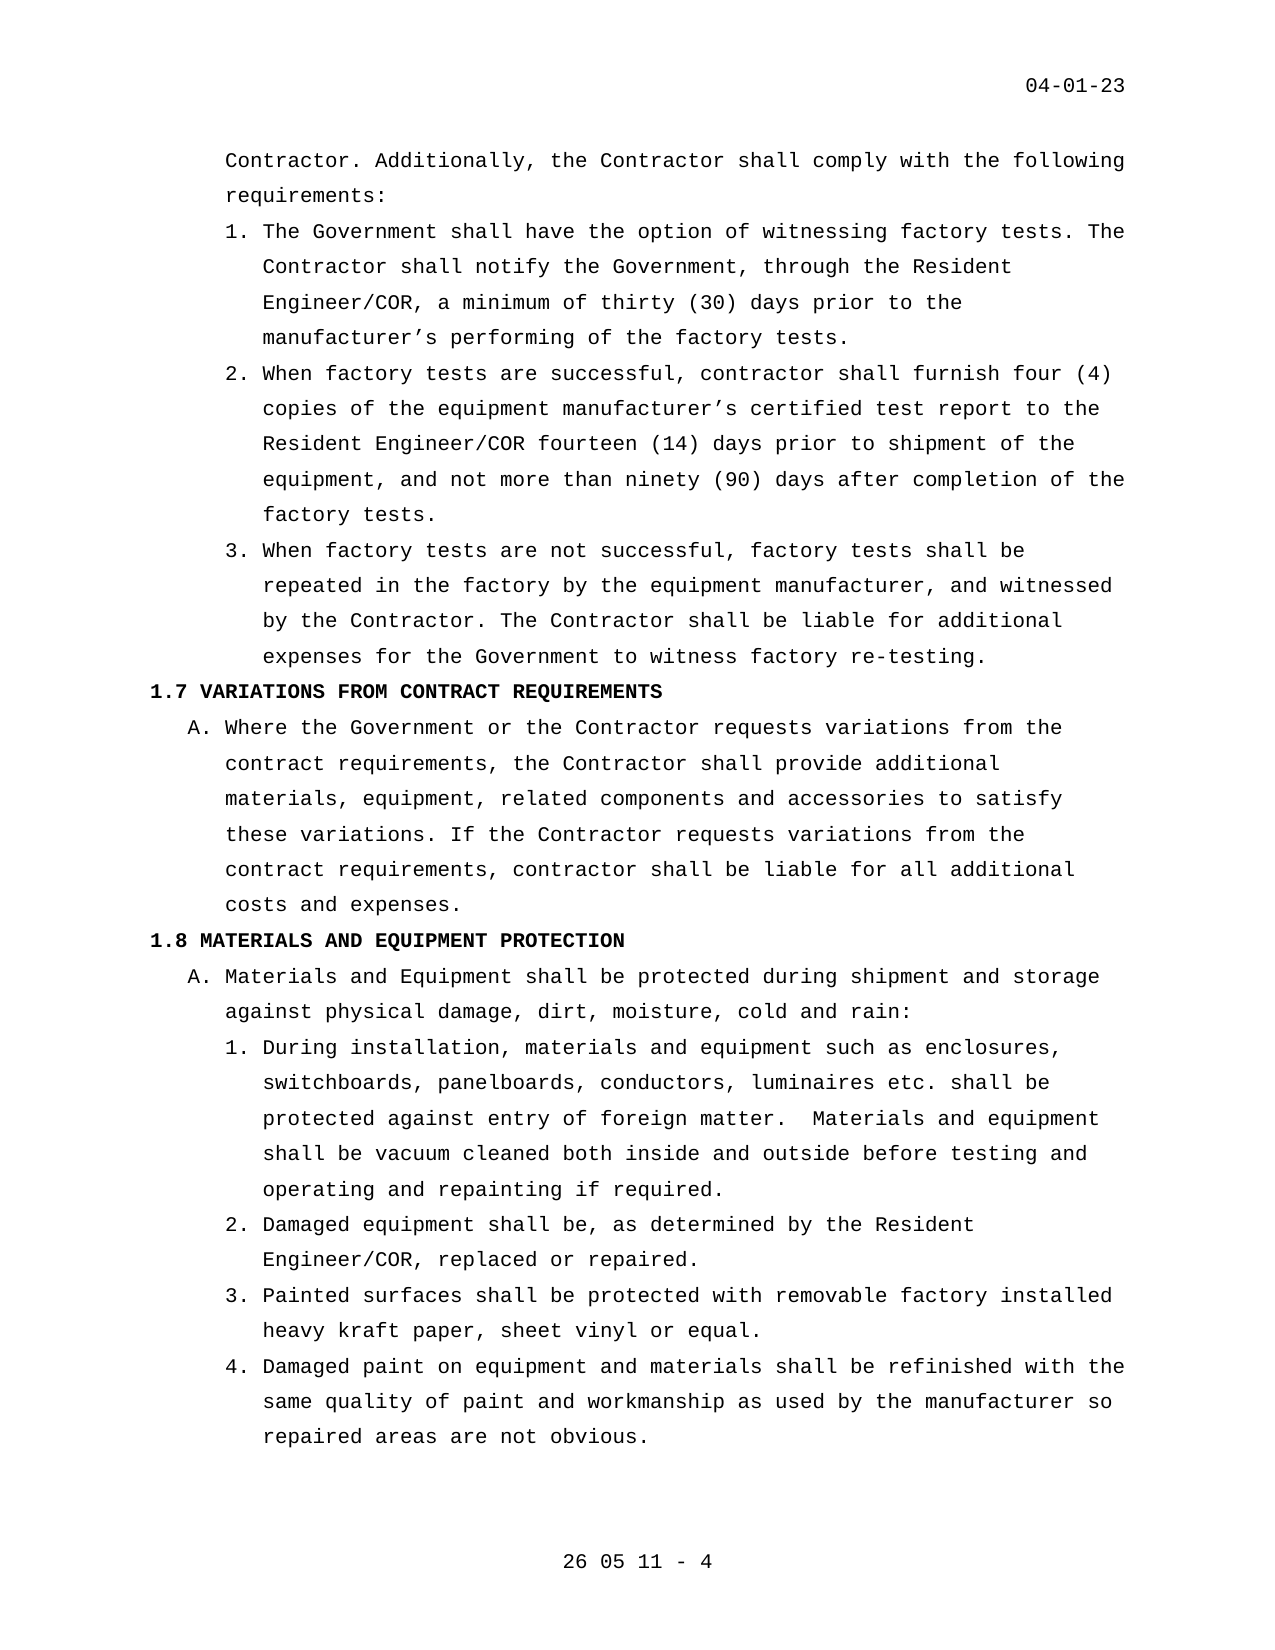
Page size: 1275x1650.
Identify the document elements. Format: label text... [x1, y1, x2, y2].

text 3. Painted surfaces shall be protected with removable factory installed heavy kraft paper, sheet vinyl or equal. [225, 1285, 1125, 1344]
text A. Where the Government or the Contractor requests variations from the contract requirements, the Contractor shall provide additional materials, equipment, related components and accessories to satisfy these variations. If the Contractor requests variations from the contract requirements, contractor shall be liable for all additional costs and expenses. [187, 717, 1125, 918]
text 2. When factory tests are successful, contractor shall furnish four (4) copies of the equipment manufacturer’s certified test report to the Resident Engineer/COR fourteen (14) days prior to shipment of the equipment, and not more than ninety (90) days after completion of the factory tests. [225, 362, 1125, 528]
text 2. Damaged equipment shall be, as determined by the Resident Engineer/COR, replaced or repaired. [225, 1214, 1125, 1273]
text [187, 150, 1125, 209]
text 4. Damaged paint on equipment and materials shall be refinished with the same quality of paint and workmanship as used by the manufacturer so repaired areas are not obvious. [225, 1356, 1125, 1450]
text A. Materials and Equipment shall be protected during shipment and storage against physical damage, dirt, moisture, cold and rain: [187, 966, 1125, 1025]
text 1.8 materials and EQUIPMENT PROTECTION [150, 930, 1125, 953]
text 1. During installation, materials and equipment such as enclosures, switchboards, panelboards, conductors, luminaires etc. shall be protected against entry of foreign matter. Materials and equipment shall be vacuum cleaned both inside and outside before testing and operating and repainting if required. [225, 1037, 1125, 1202]
text 3. When factory tests are not successful, factory tests shall be repeated in the factory by the equipment manufacturer, and witnessed by the Contractor. The Contractor shall be liable for additional expenses for the Government to witness factory re-testing. [225, 539, 1125, 669]
text 1. The Government shall have the option of witnessing factory tests. The Contractor shall notify the Government, through the Resident Engineer/COR, a minimum of thirty (30) days prior to the manufacturer’s performing of the factory tests. [225, 221, 1125, 351]
text 1.7 VARIATIONS FROM CONTRACT REQUIREMENTS [150, 681, 1125, 705]
